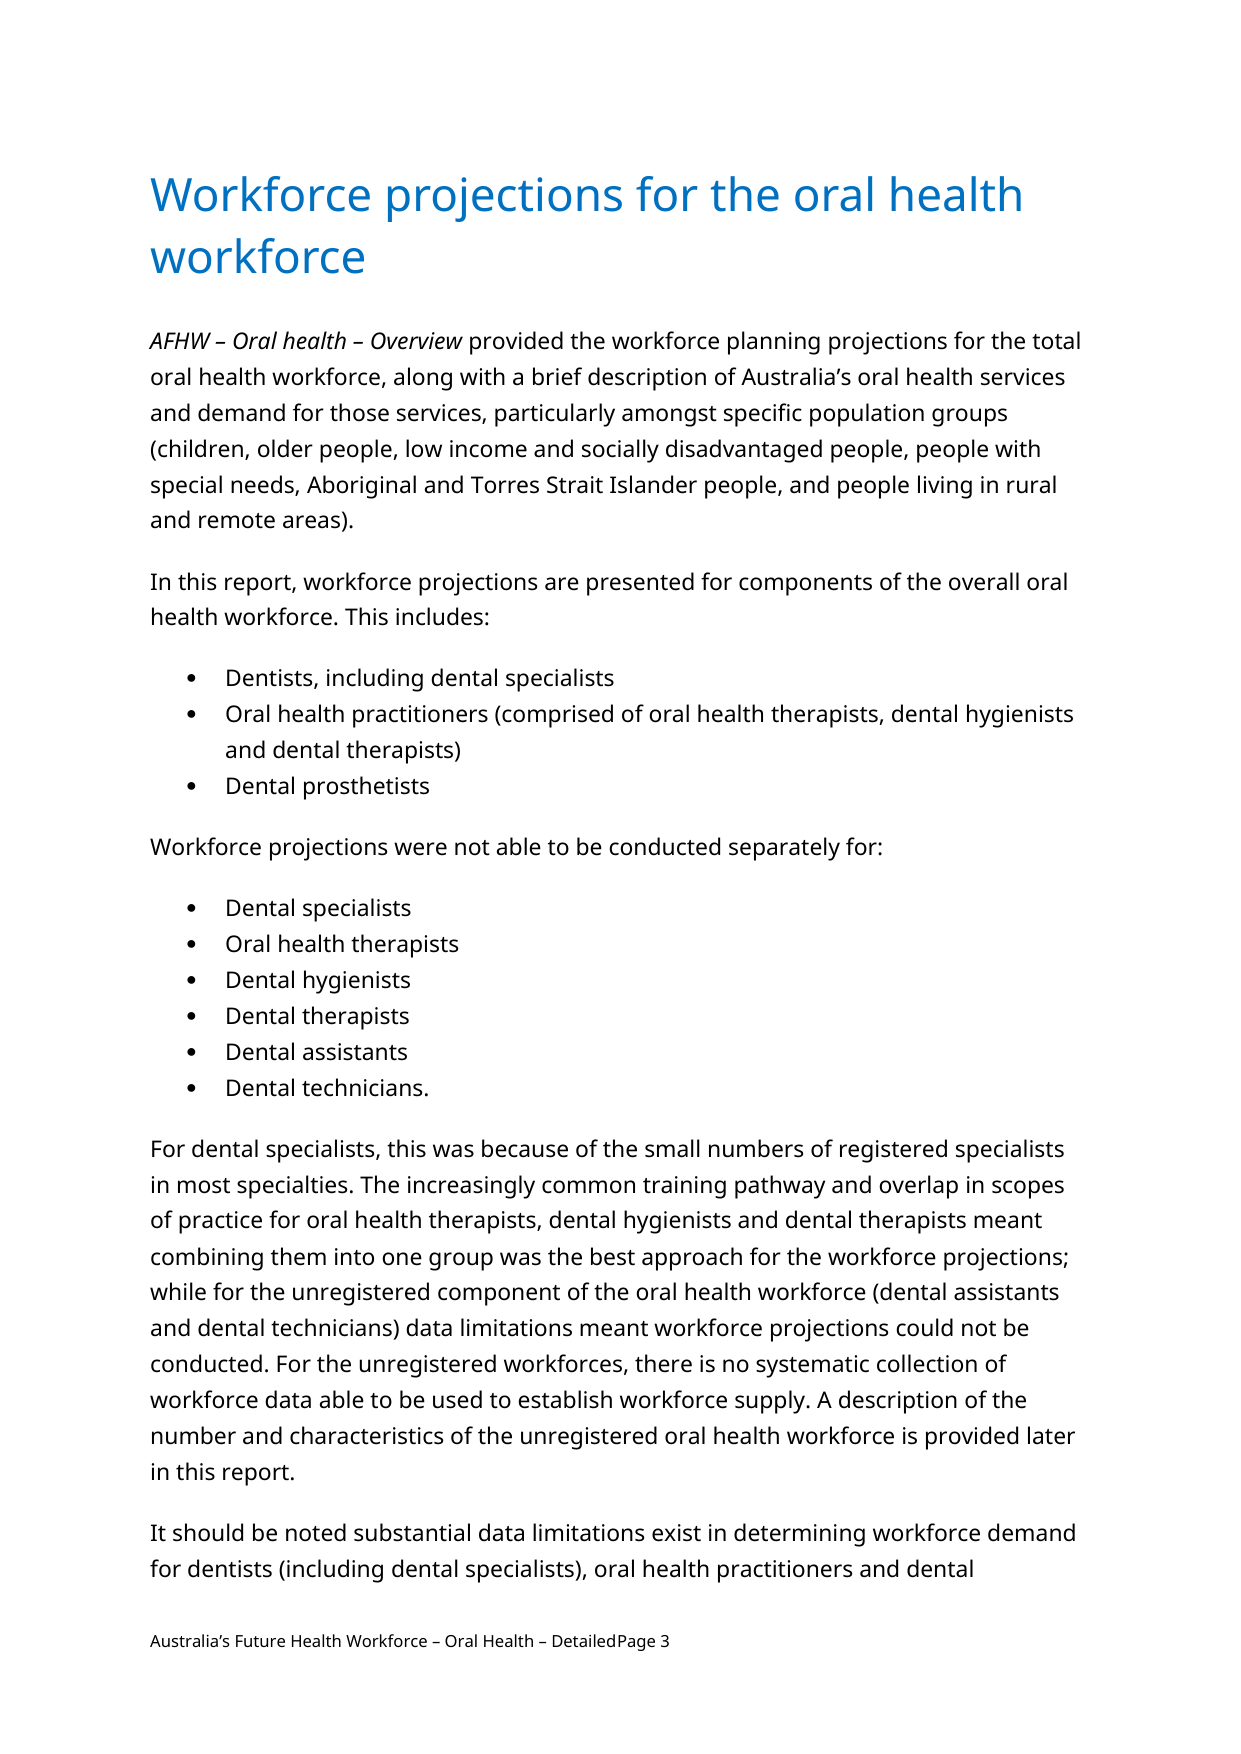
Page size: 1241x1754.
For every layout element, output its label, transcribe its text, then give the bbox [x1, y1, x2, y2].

text AFHW – Oral health – Overview provided the workforce planning projections for the total oral health workforce, along with a brief description of Australia’s oral health services and demand for those services, particularly amongst specific population groups (children, older people, low income and socially disadvantaged people, people with special needs, Aboriginal and Torres Strait Islander people, and people living in rural and remote areas). [150, 325, 1090, 536]
list Oral health practitioners (comprised of oral health therapists, dental hygienists and dental therapists) [187, 698, 1090, 765]
list Dental prosthetists [187, 770, 1090, 801]
list Dental therapists [187, 1000, 1090, 1031]
list Dental specialists [187, 892, 1090, 923]
list Dental technicians. [187, 1072, 1090, 1103]
list Dentists, including dental specialists [187, 662, 1090, 693]
text For dental specialists, this was because of the small numbers of registered specialists in most specialties. The increasingly common training pathway and overlap in scopes of practice for oral health therapists, dental hygienists and dental therapists meant combining them into one group was the best approach for the workforce projections; while for the unregistered component of the oral health workforce (dental assistants and dental technicians) data limitations meant workforce projections could not be conducted. For the unregistered workforces, there is no systematic collection of workforce data able to be used to establish workforce supply. A description of the number and characteristics of the unregistered oral health workforce is provided later in this report. [150, 1133, 1090, 1487]
list Dental assistants [187, 1036, 1090, 1067]
list Oral health therapists [187, 928, 1090, 959]
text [150, 1517, 1090, 1584]
text In this report, workforce projections are presented for components of the overall oral health workforce. This includes: [150, 565, 1090, 633]
subtitle Workforce projections for the oral health workforce [150, 162, 1090, 287]
text Workforce projections were not able to be conducted separately for: [150, 831, 1090, 862]
list Dental hygienists [187, 964, 1090, 995]
